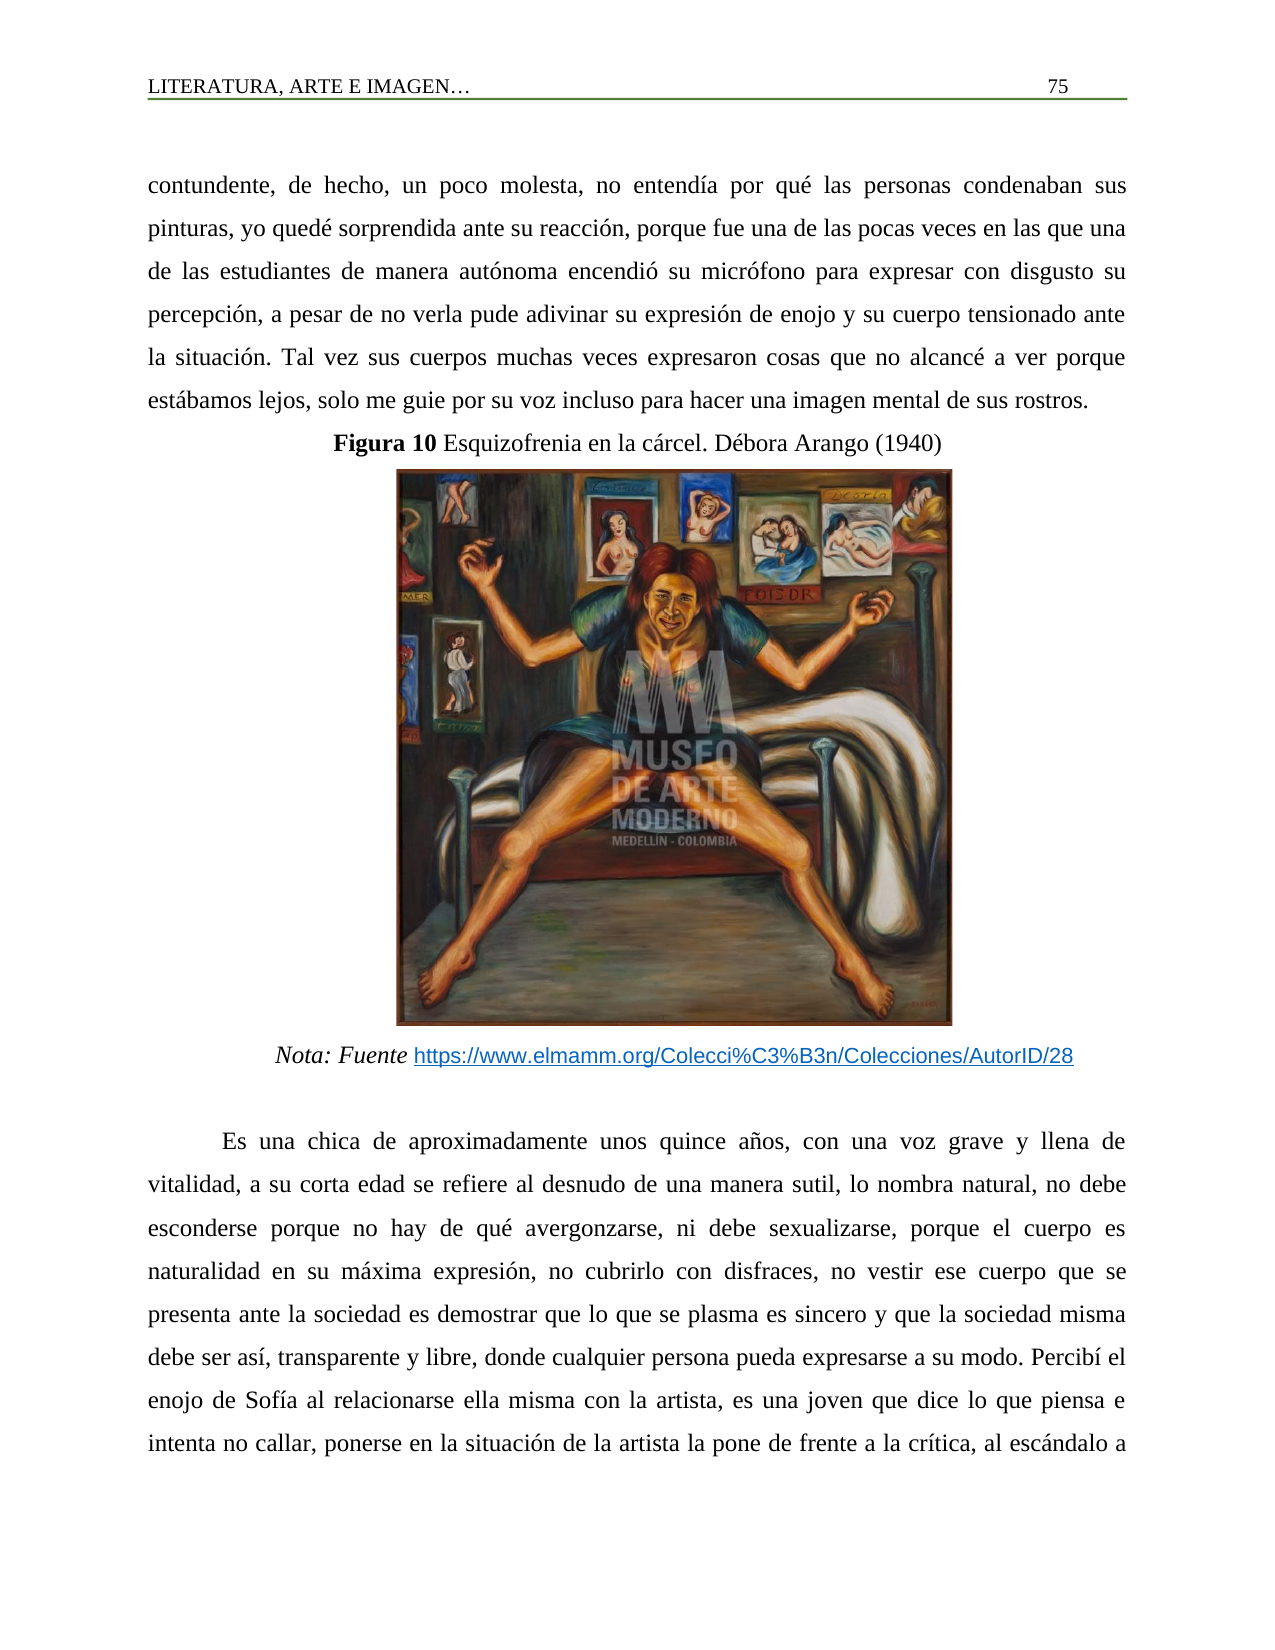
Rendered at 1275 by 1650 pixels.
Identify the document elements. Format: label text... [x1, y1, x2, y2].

text Nota: Fuente https://www.elmamm.org/Colecci%C3%B3n/Colecciones/AutorID/28 [148, 1040, 1127, 1069]
picture [396, 469, 953, 1026]
text Figura 10 Esquizofrenia en la cárcel. Débora Arango (1940) [148, 428, 1127, 457]
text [148, 170, 1127, 414]
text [148, 1126, 1127, 1457]
